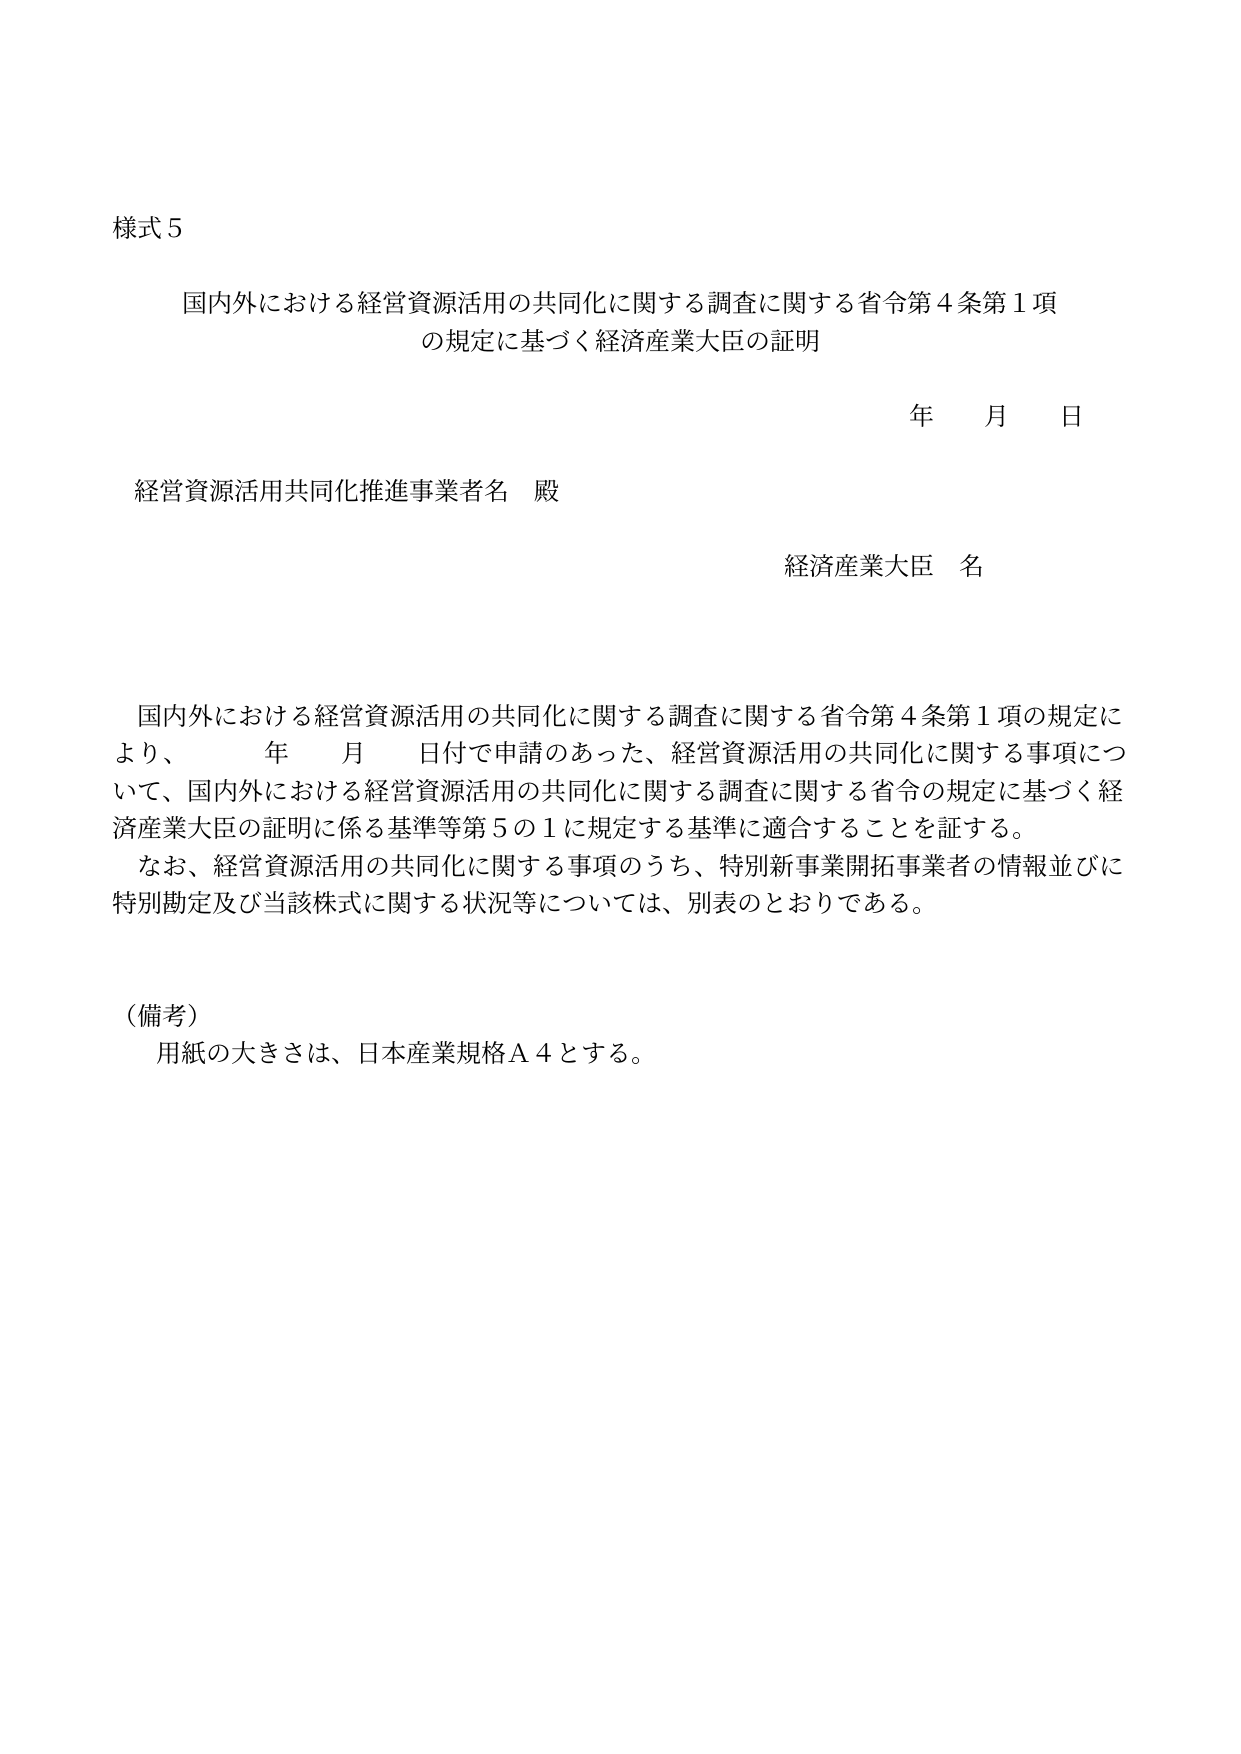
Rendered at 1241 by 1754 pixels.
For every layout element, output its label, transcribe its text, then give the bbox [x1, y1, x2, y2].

text 用紙の大きさは、日本産業規格Ａ４とする。 [157, 1033, 1128, 1071]
subtitle 様式５ [112, 208, 1128, 246]
text なお、経営資源活用の共同化に関する事項のうち、特別新事業開拓事業者の情報並びに特別勘定及び当該株式に関する状況等については、別表のとおりである。 [112, 846, 1128, 921]
text 国内外における経営資源活用の共同化に関する調査に関する省令第４条第１項の規定に基づく経済産業大臣の証明 [178, 283, 1062, 358]
text 国内外における経営資源活用の共同化に関する調査に関する省令第４条第１項の規定により、 年 月 日付で申請のあった、経営資源活用の共同化に関する事項について、国内外における経営資源活用の共同化に関する調査に関する省令の規定に基づく経済産業大臣の証明に係る基準等第５の１に規定する基準に適合することを証する。 [112, 696, 1128, 846]
text （備考） [112, 996, 1128, 1033]
text 経営資源活用共同化推進事業者名 殿 [134, 471, 1128, 508]
text 年 月 日 [112, 396, 1084, 433]
text 経済産業大臣 名 [134, 546, 984, 583]
